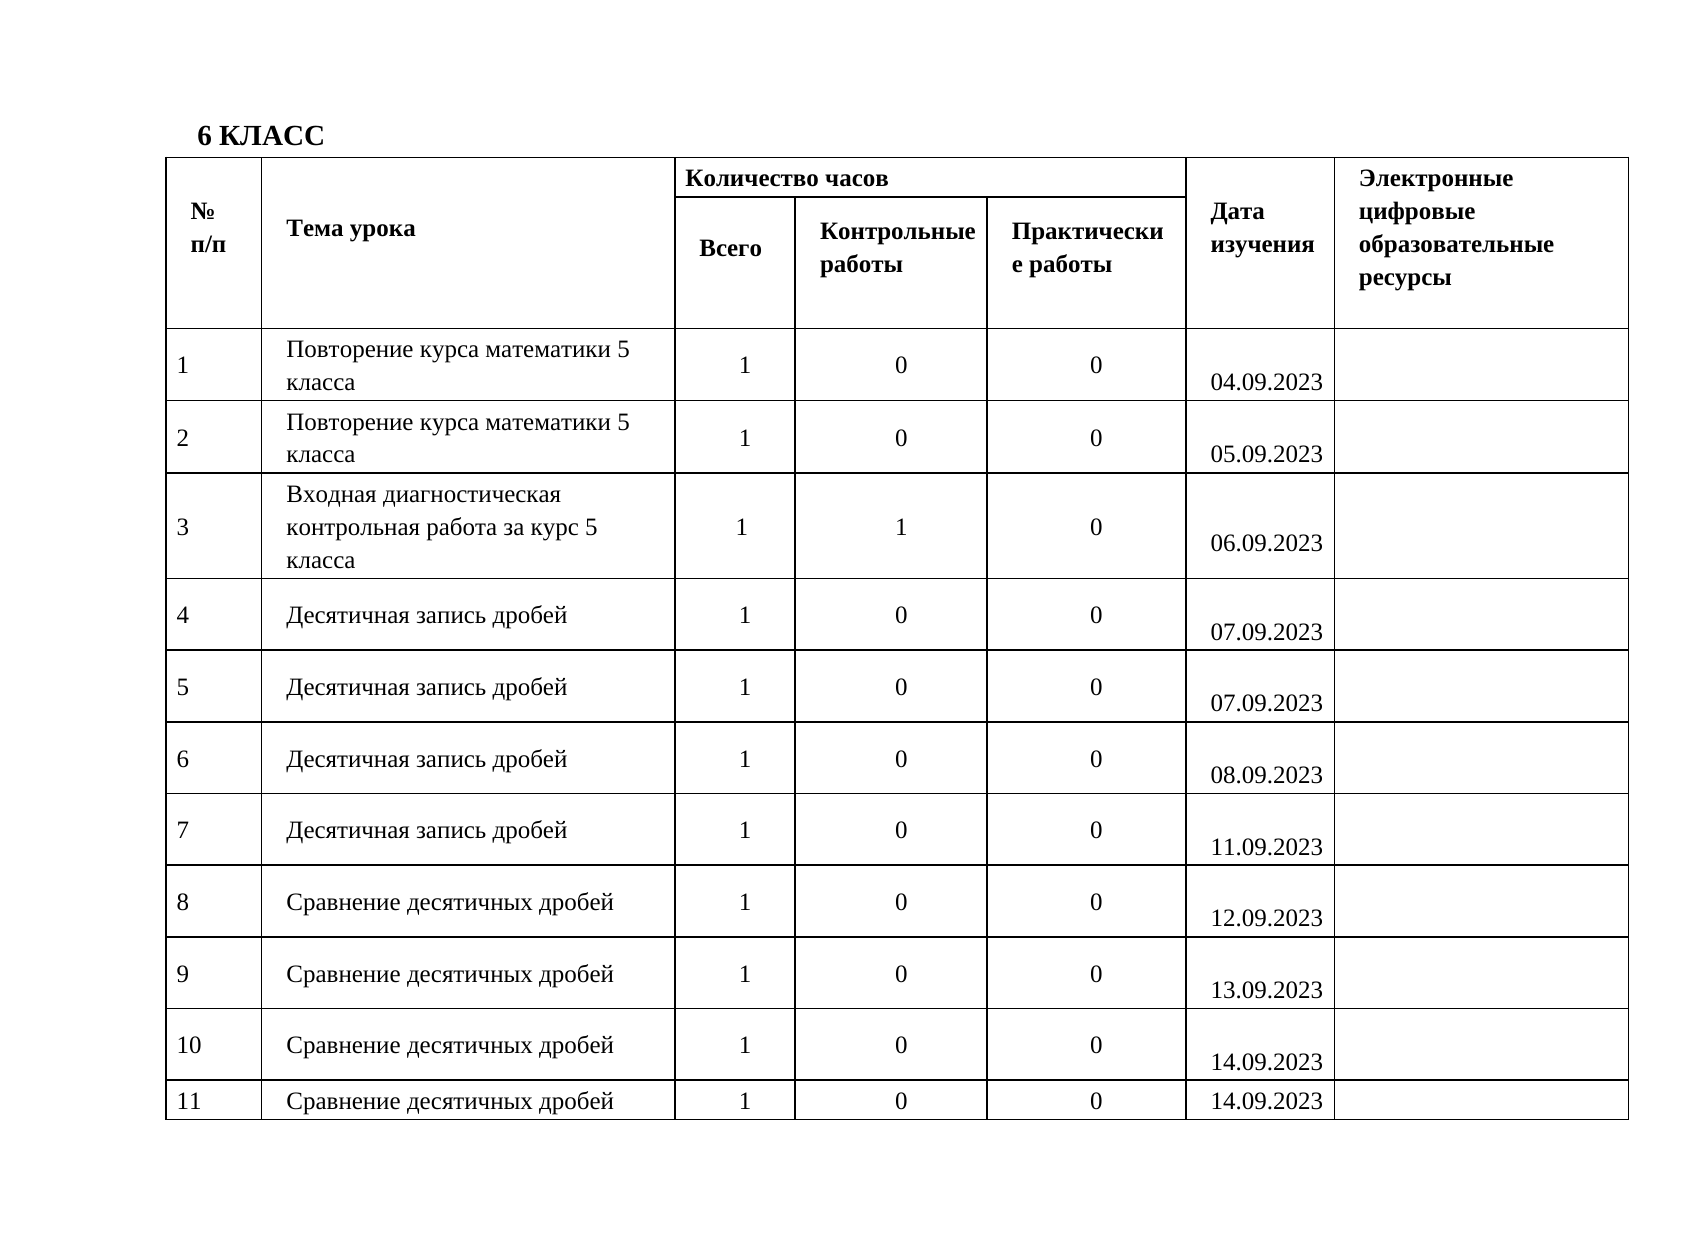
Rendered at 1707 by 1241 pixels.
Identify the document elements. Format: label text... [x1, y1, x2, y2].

table_cell 1 [796, 474, 986, 578]
table_cell 2 [167, 401, 261, 472]
table_cell Повторение курса математики 5 класса [262, 329, 674, 400]
table_cell 6 [167, 723, 261, 793]
table_cell 10 [167, 1009, 261, 1079]
table_cell [1335, 1009, 1628, 1079]
table_cell 1 [676, 329, 794, 400]
table_cell 9 [167, 938, 261, 1008]
table_cell 5 [167, 651, 261, 721]
table_header Тема урока [262, 158, 674, 327]
table_cell [1335, 723, 1628, 793]
table_cell 0 [988, 579, 1185, 649]
table_cell Сравнение десятичных дробей [262, 1009, 674, 1079]
table_cell [1335, 579, 1628, 649]
table_cell 11.09.2023 [1187, 794, 1334, 864]
table_cell 1 [167, 329, 261, 400]
table_cell 0 [988, 866, 1185, 936]
table_cell [1335, 329, 1628, 400]
table_cell 0 [796, 401, 986, 472]
table_cell 1 [676, 651, 794, 721]
table_cell Сравнение десятичных дробей [262, 866, 674, 936]
table_cell 05.09.2023 [1187, 401, 1334, 472]
table_cell 08.09.2023 [1187, 723, 1334, 793]
table_cell [1335, 794, 1628, 864]
table_header Электронные цифровые образовательные ресурсы [1335, 158, 1628, 327]
table_cell 0 [988, 651, 1185, 721]
table_cell 0 [988, 794, 1185, 864]
table_cell 0 [988, 329, 1185, 400]
table_cell 0 [988, 1081, 1185, 1119]
table_cell 0 [796, 866, 986, 936]
table_cell Контрольные работы [796, 198, 986, 327]
table_cell 1 [676, 723, 794, 793]
table_header № п/п [167, 158, 261, 327]
table_header Количество часов [676, 158, 1185, 196]
table_cell Десятичная запись дробей [262, 651, 674, 721]
table_cell 07.09.2023 [1187, 579, 1334, 649]
table_cell 0 [796, 579, 986, 649]
table_cell [1335, 651, 1628, 721]
table_cell 8 [167, 866, 261, 936]
table_cell 06.09.2023 [1187, 474, 1334, 578]
table_cell Десятичная запись дробей [262, 579, 674, 649]
table_cell Входная диагностическая контрольная работа за курс 5 класса [262, 474, 674, 578]
table_cell 0 [988, 938, 1185, 1008]
table_cell 4 [167, 579, 261, 649]
text 6 КЛАСС [190, 118, 1618, 152]
table_cell 0 [988, 1009, 1185, 1079]
table_cell 1 [676, 474, 794, 578]
table_cell 1 [676, 1009, 794, 1079]
table_cell 0 [796, 1081, 986, 1119]
table_cell 1 [676, 866, 794, 936]
table_cell 12.09.2023 [1187, 866, 1334, 936]
table_cell 1 [676, 401, 794, 472]
table_cell 14.09.2023 [1187, 1081, 1334, 1119]
table_cell [1335, 938, 1628, 1008]
table_cell 1 [676, 579, 794, 649]
table_cell 0 [796, 329, 986, 400]
table_cell 1 [676, 938, 794, 1008]
table_cell Практические работы [988, 198, 1185, 327]
table_cell 7 [167, 794, 261, 864]
table_cell 0 [988, 474, 1185, 578]
table_cell [1335, 866, 1628, 936]
table_cell 0 [796, 794, 986, 864]
table_cell 13.09.2023 [1187, 938, 1334, 1008]
table_cell 0 [796, 651, 986, 721]
table_cell Десятичная запись дробей [262, 794, 674, 864]
table_cell 04.09.2023 [1187, 329, 1334, 400]
table_header Дата изучения [1187, 158, 1334, 327]
table_cell 07.09.2023 [1187, 651, 1334, 721]
table_cell 0 [988, 723, 1185, 793]
table_cell 1 [676, 794, 794, 864]
table_cell 11 [167, 1081, 261, 1119]
table_cell [1335, 1081, 1628, 1119]
table_cell 0 [988, 401, 1185, 472]
table_cell Всего [676, 198, 794, 327]
table_cell [1335, 474, 1628, 578]
table_cell 3 [167, 474, 261, 578]
table_cell 1 [676, 1081, 794, 1119]
table_cell 14.09.2023 [1187, 1009, 1334, 1079]
table_cell 0 [796, 938, 986, 1008]
table_cell 0 [796, 723, 986, 793]
table_cell Сравнение десятичных дробей [262, 938, 674, 1008]
table_cell [1335, 401, 1628, 472]
table_cell Сравнение десятичных дробей [262, 1081, 674, 1119]
table_cell Десятичная запись дробей [262, 723, 674, 793]
table_cell Повторение курса математики 5 класса [262, 401, 674, 472]
table_cell 0 [796, 1009, 986, 1079]
